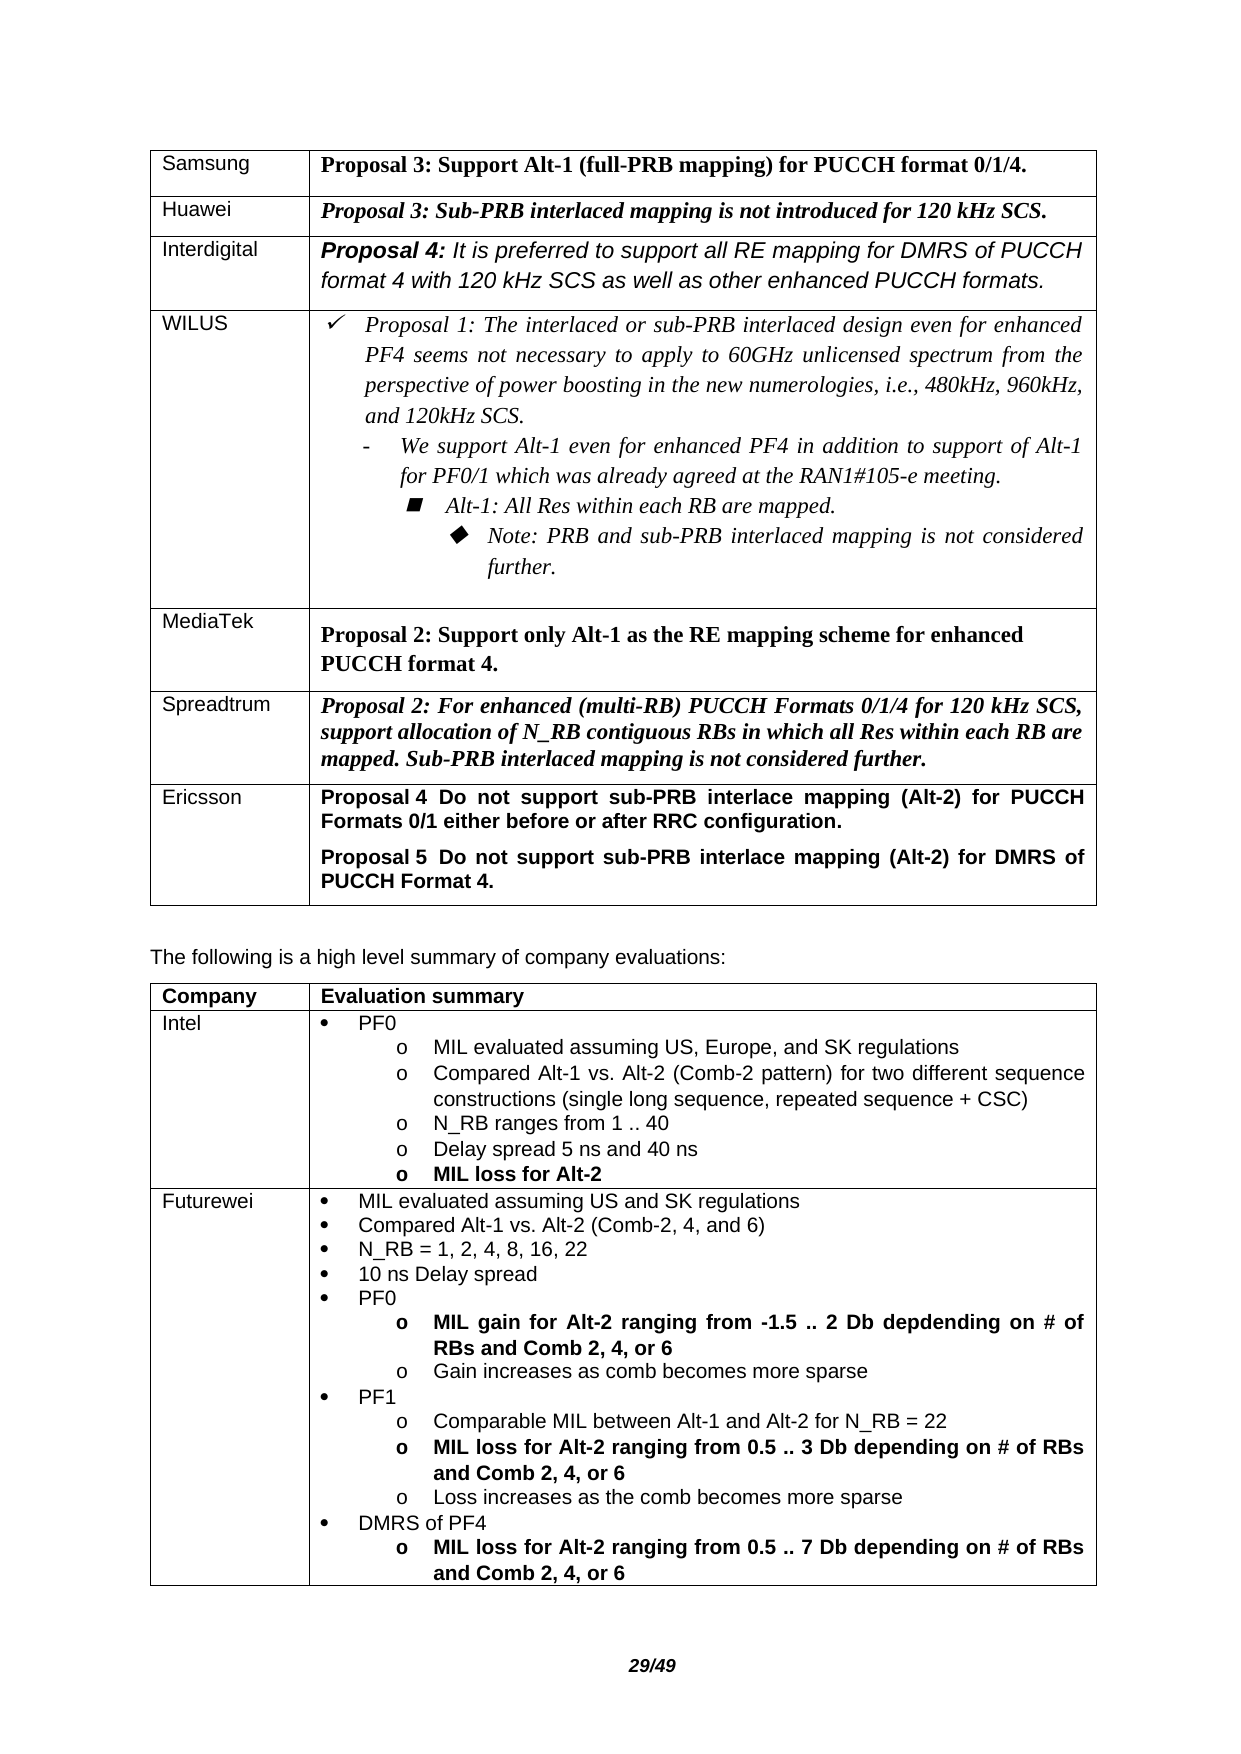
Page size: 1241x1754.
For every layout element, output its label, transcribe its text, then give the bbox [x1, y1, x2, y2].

table_cell Proposal 1: The interlaced or sub-PRB interlaced design even for enhanced PF4 seems not necessary to apply to 60GHz unlicensed spectrum from the perspective of power boosting in the new numerologies, i.e., 480kHz, 960kHz, and 120kHz SCS. We support Alt-1 even for enhanced PF4 in addition to support of Alt-1 for PF0/1 which was already agreed at the RAN1#105-e meeting. Alt-1: All Res within each RB are mapped. Note: PRB and sub-PRB interlaced mapping is not considered further. [310, 311, 1096, 608]
table_cell Ericsson [151, 785, 309, 905]
table_cell Interdigital [151, 237, 309, 310]
table_cell Proposal 2: For enhanced (multi-RB) PUCCH Formats 0/1/4 for 120 kHz SCS, support allocation of N_RB contiguous RBs in which all Res within each RB are mapped. Sub-PRB interlaced mapping is not considered further. [310, 692, 1096, 783]
table_cell MediaTek [151, 609, 309, 691]
table_header Company [151, 984, 309, 1010]
table_header Evaluation summary [310, 984, 1096, 1010]
table_cell Intel [151, 1011, 309, 1188]
table_cell Huawei [151, 197, 309, 236]
table_cell Proposal 3: Support Alt-1 (full-PRB mapping) for PUCCH format 0/1/4. [310, 151, 1096, 196]
table_cell Proposal 4: It is preferred to support all RE mapping for DMRS of PUCCH format 4 with 120 kHz SCS as well as other enhanced PUCCH formats. [310, 237, 1096, 310]
table_cell Proposal 2: Support only Alt-1 as the RE mapping scheme for enhanced PUCCH format 4. [310, 609, 1096, 691]
table_cell Samsung [151, 151, 309, 196]
text The following is a high level summary of company evaluations: [150, 945, 1090, 969]
table_cell Futurewei [151, 1189, 309, 1584]
table_cell Spreadtrum [151, 692, 309, 783]
table_cell Proposal 3: Sub-PRB interlaced mapping is not introduced for 120 kHz SCS. [310, 197, 1096, 236]
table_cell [310, 1189, 1096, 1584]
table_cell Proposal 4 Do not support sub-PRB interlace mapping (Alt-2) for PUCCH Formats 0/1 either before or after RRC configuration. Proposal 5 Do not support sub-PRB interlace mapping (Alt-2) for DMRS of PUCCH Format 4. [310, 785, 1096, 905]
table_cell WILUS [151, 311, 309, 608]
table_cell PF0 MIL evaluated assuming US, Europe, and SK regulations Compared Alt-1 vs. Alt-2 (Comb-2 pattern) for two different sequence constructions (single long sequence, repeated sequence + CSC) N_RB ranges from 1 .. 40 Delay spread 5 ns and 40 ns MIL loss for Alt-2 [310, 1011, 1096, 1188]
